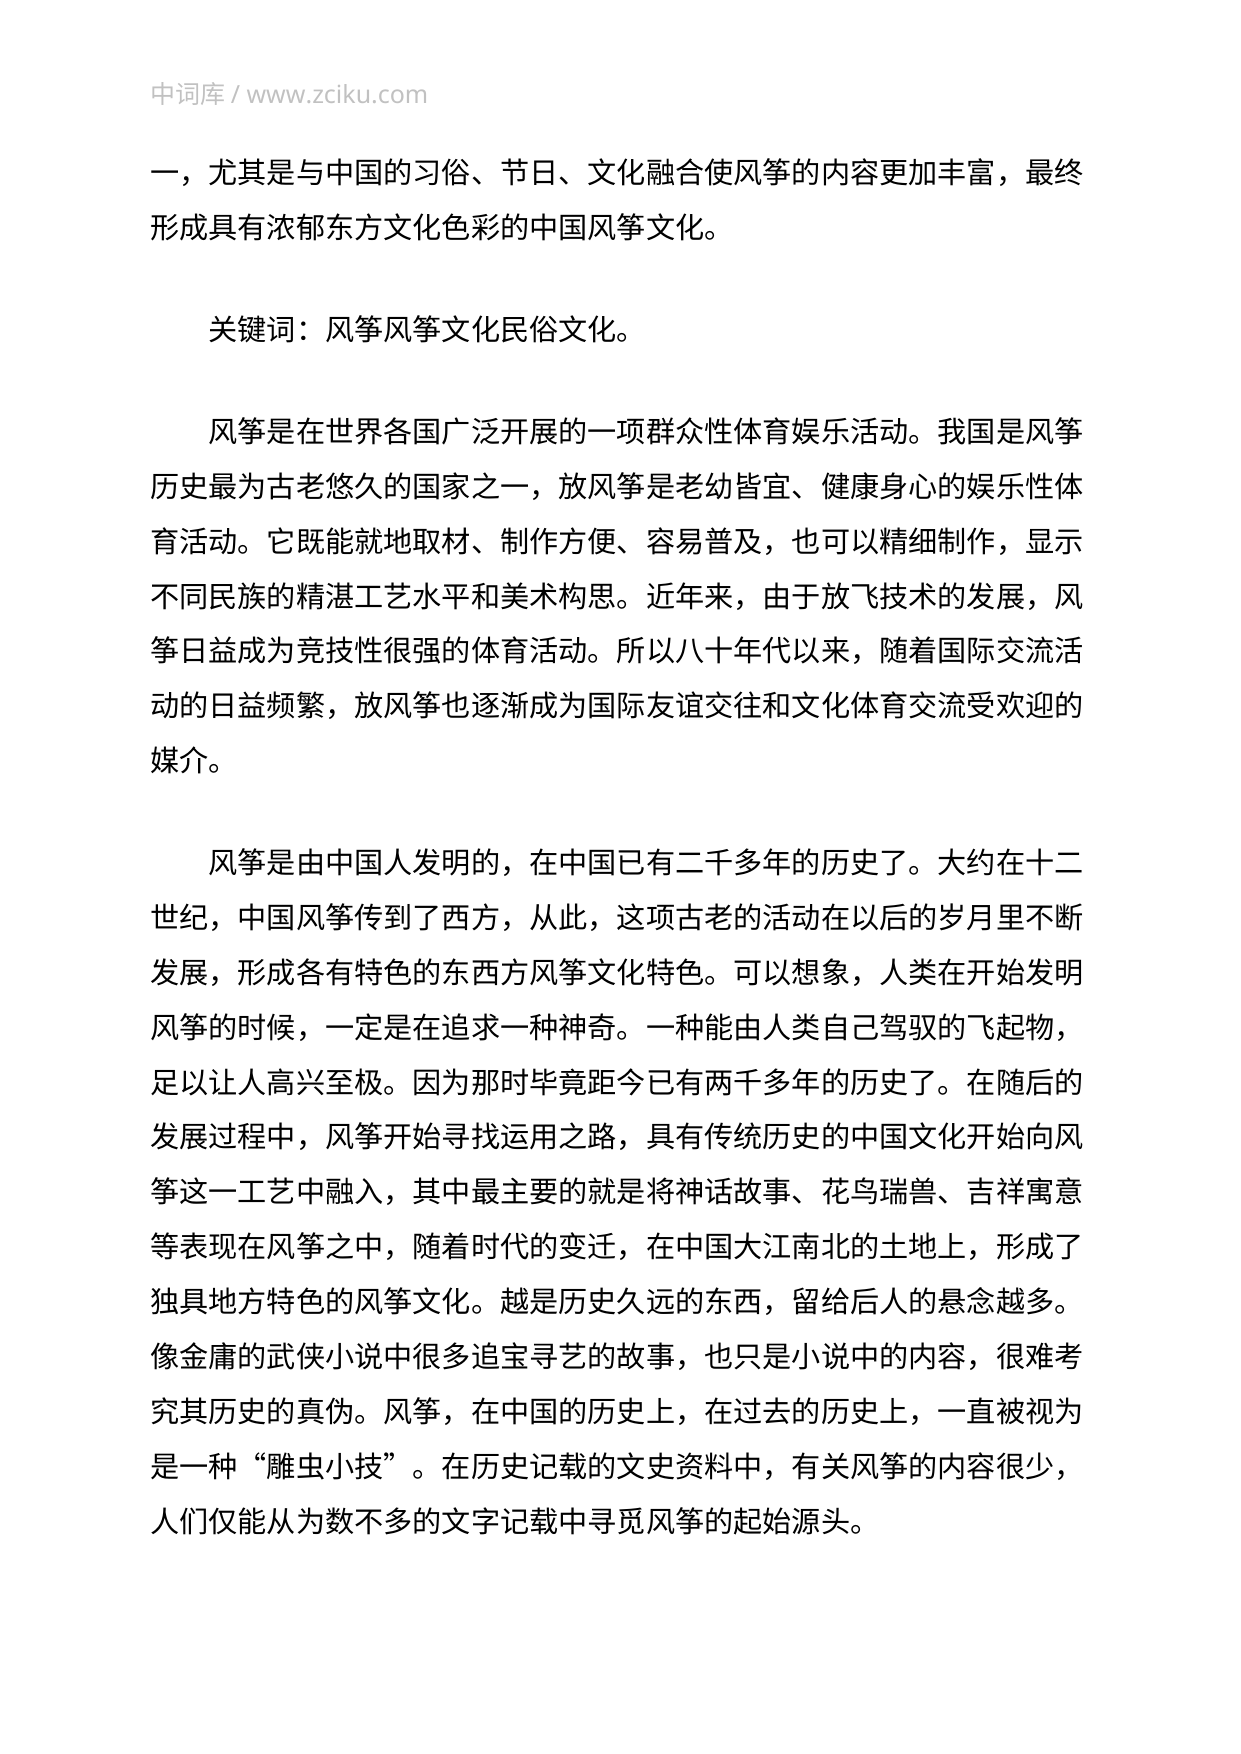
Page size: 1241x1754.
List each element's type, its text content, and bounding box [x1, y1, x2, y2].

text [150, 150, 1090, 247]
text 风筝是由中国人发明的，在中国已有二千多年的历史了。大约在十二世纪，中国风筝传到了西方，从此，这项古老的活动在以后的岁月里不断发展，形成各有特色的东西方风筝文化特色。可以想象，人类在开始发明风筝的时候，一定是在追求一种神奇。一种能由人类自己驾驭的飞起物，足以让人高兴至极。因为那时毕竟距今已有两千多年的历史了。在随后的发展过程中，风筝开始寻找运用之路，具有传统历史的中国文化开始向风筝这一工艺中融入，其中最主要的就是将神话故事、花鸟瑞兽、吉祥寓意等表现在风筝之中，随着时代的变迁，在中国大江南北的土地上，形成了独具地方特色的风筝文化。越是历史久远的东西，留给后人的悬念越多。像金庸的武侠小说中很多追宝寻艺的故事，也只是小说中的内容，很难考究其历史的真伪。风筝，在中国的历史上，在过去的历史上，一直被视为是一种“雕虫小技”。在历史记载的文史资料中，有关风筝的内容很少，人们仅能从为数不多的文字记载中寻觅风筝的起始源头。 [150, 839, 1090, 1541]
text 关键词：风筝风筝文化民俗文化。 [150, 307, 1090, 349]
text 风筝是在世界各国广泛开展的一项群众性体育娱乐活动。我国是风筝历史最为古老悠久的国家之一，放风筝是老幼皆宜、健康身心的娱乐性体育活动。它既能就地取材、制作方便、容易普及，也可以精细制作，显示不同民族的精湛工艺水平和美术构思。近年来，由于放飞技术的发展，风筝日益成为竞技性很强的体育活动。所以八十年代以来，随着国际交流活动的日益频繁，放风筝也逐渐成为国际友谊交往和文化体育交流受欢迎的媒介。 [150, 408, 1090, 780]
